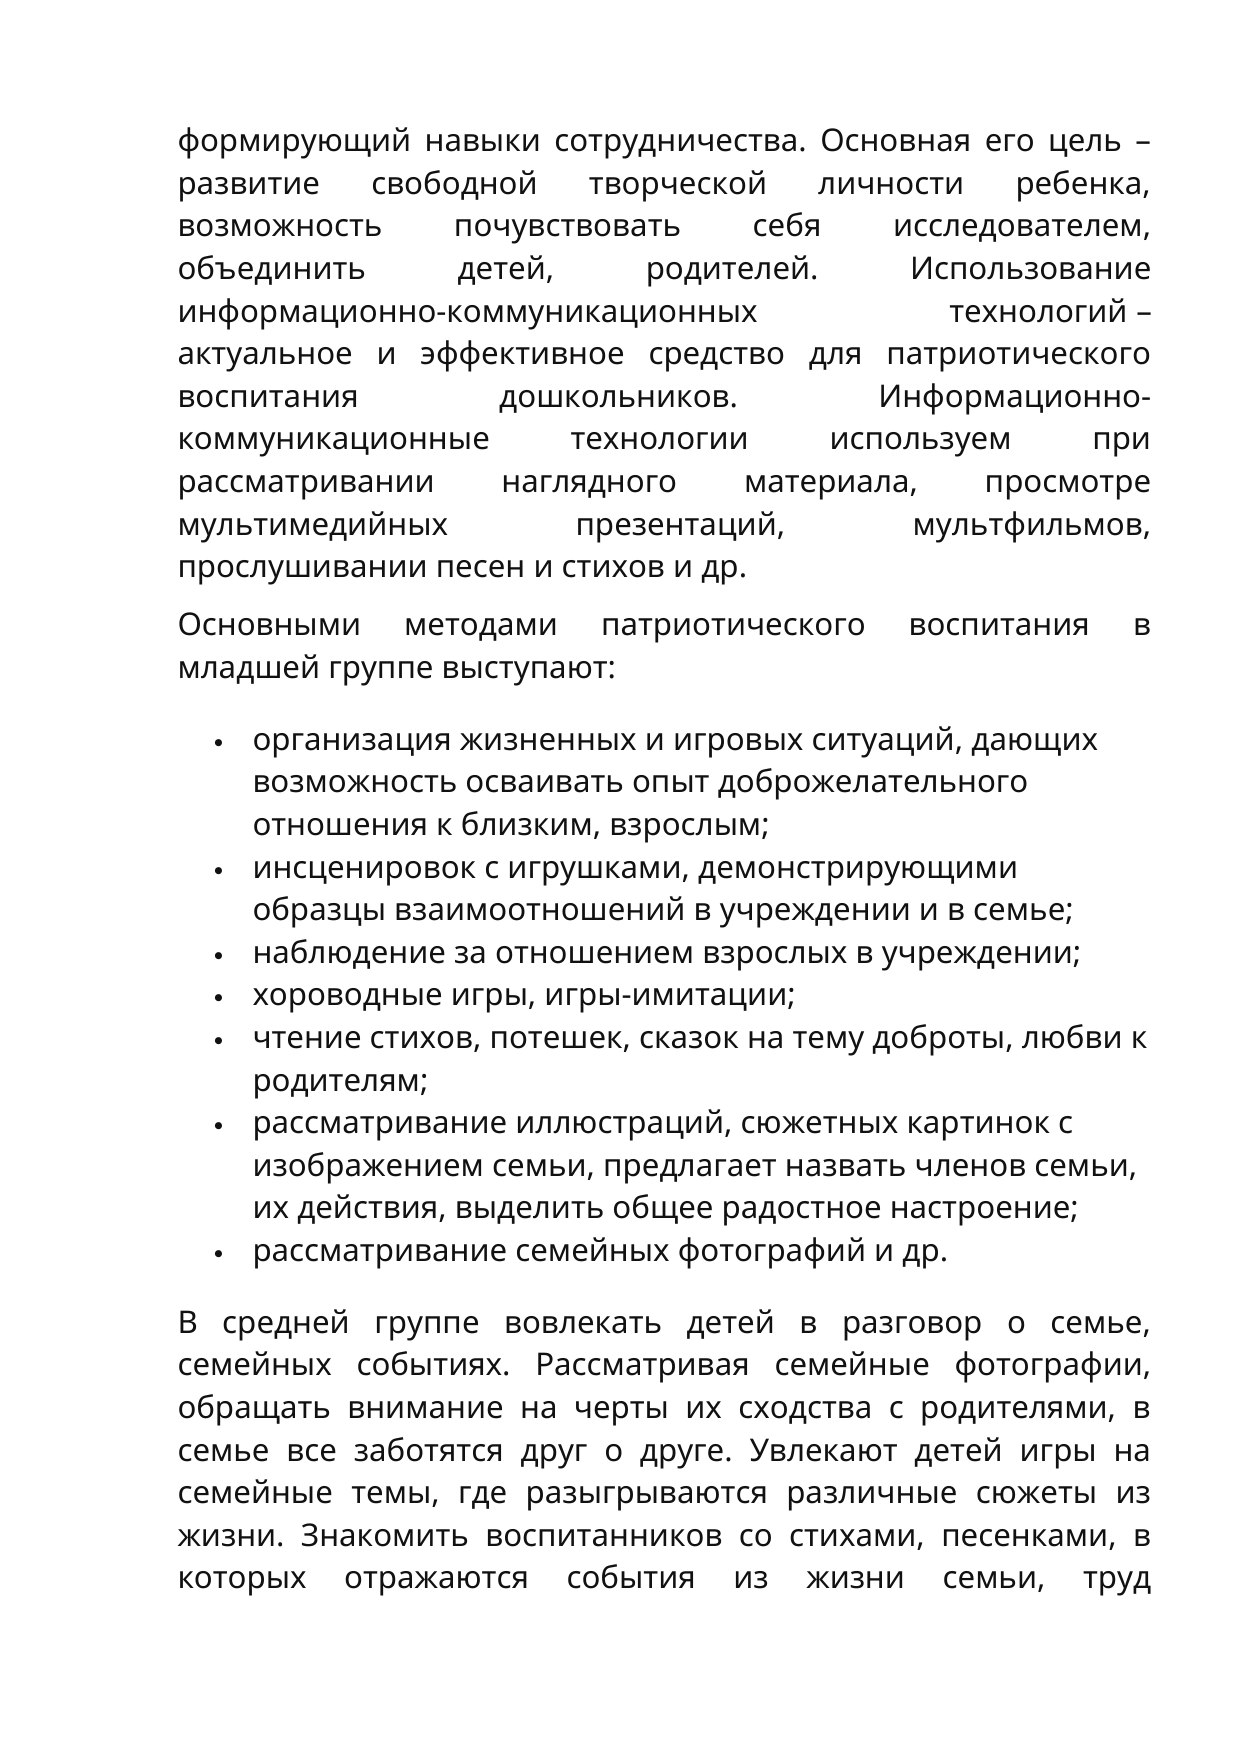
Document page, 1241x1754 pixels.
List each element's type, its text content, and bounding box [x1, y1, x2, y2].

list наблюдение за отношением взрослых в учреждении; [215, 930, 1152, 972]
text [177, 118, 1152, 587]
list рассматривание иллюстраций, сюжетных картинок с изображением семьи, предлагает назвать членов семьи, их действия, выделить общее радостное настроение; [215, 1100, 1152, 1228]
list чтение стихов, потешек, сказок на тему доброты, любви к родителям; [215, 1015, 1152, 1100]
list организация жизненных и игровых ситуаций, дающих возможность осваивать опыт доброжелательного отношения к близким, взрослым; [215, 717, 1152, 844]
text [177, 1300, 1152, 1598]
list инсценировок с игрушками, демонстрирующими образцы взаимоотношений в учреждении и в семье; [215, 844, 1152, 930]
text Основными методами патриотического воспитания в младшей группе выступают: [177, 602, 1152, 688]
list рассматривание семейных фотографий и др. [215, 1228, 1152, 1271]
list хороводные игры, игры-имитации; [215, 972, 1152, 1015]
